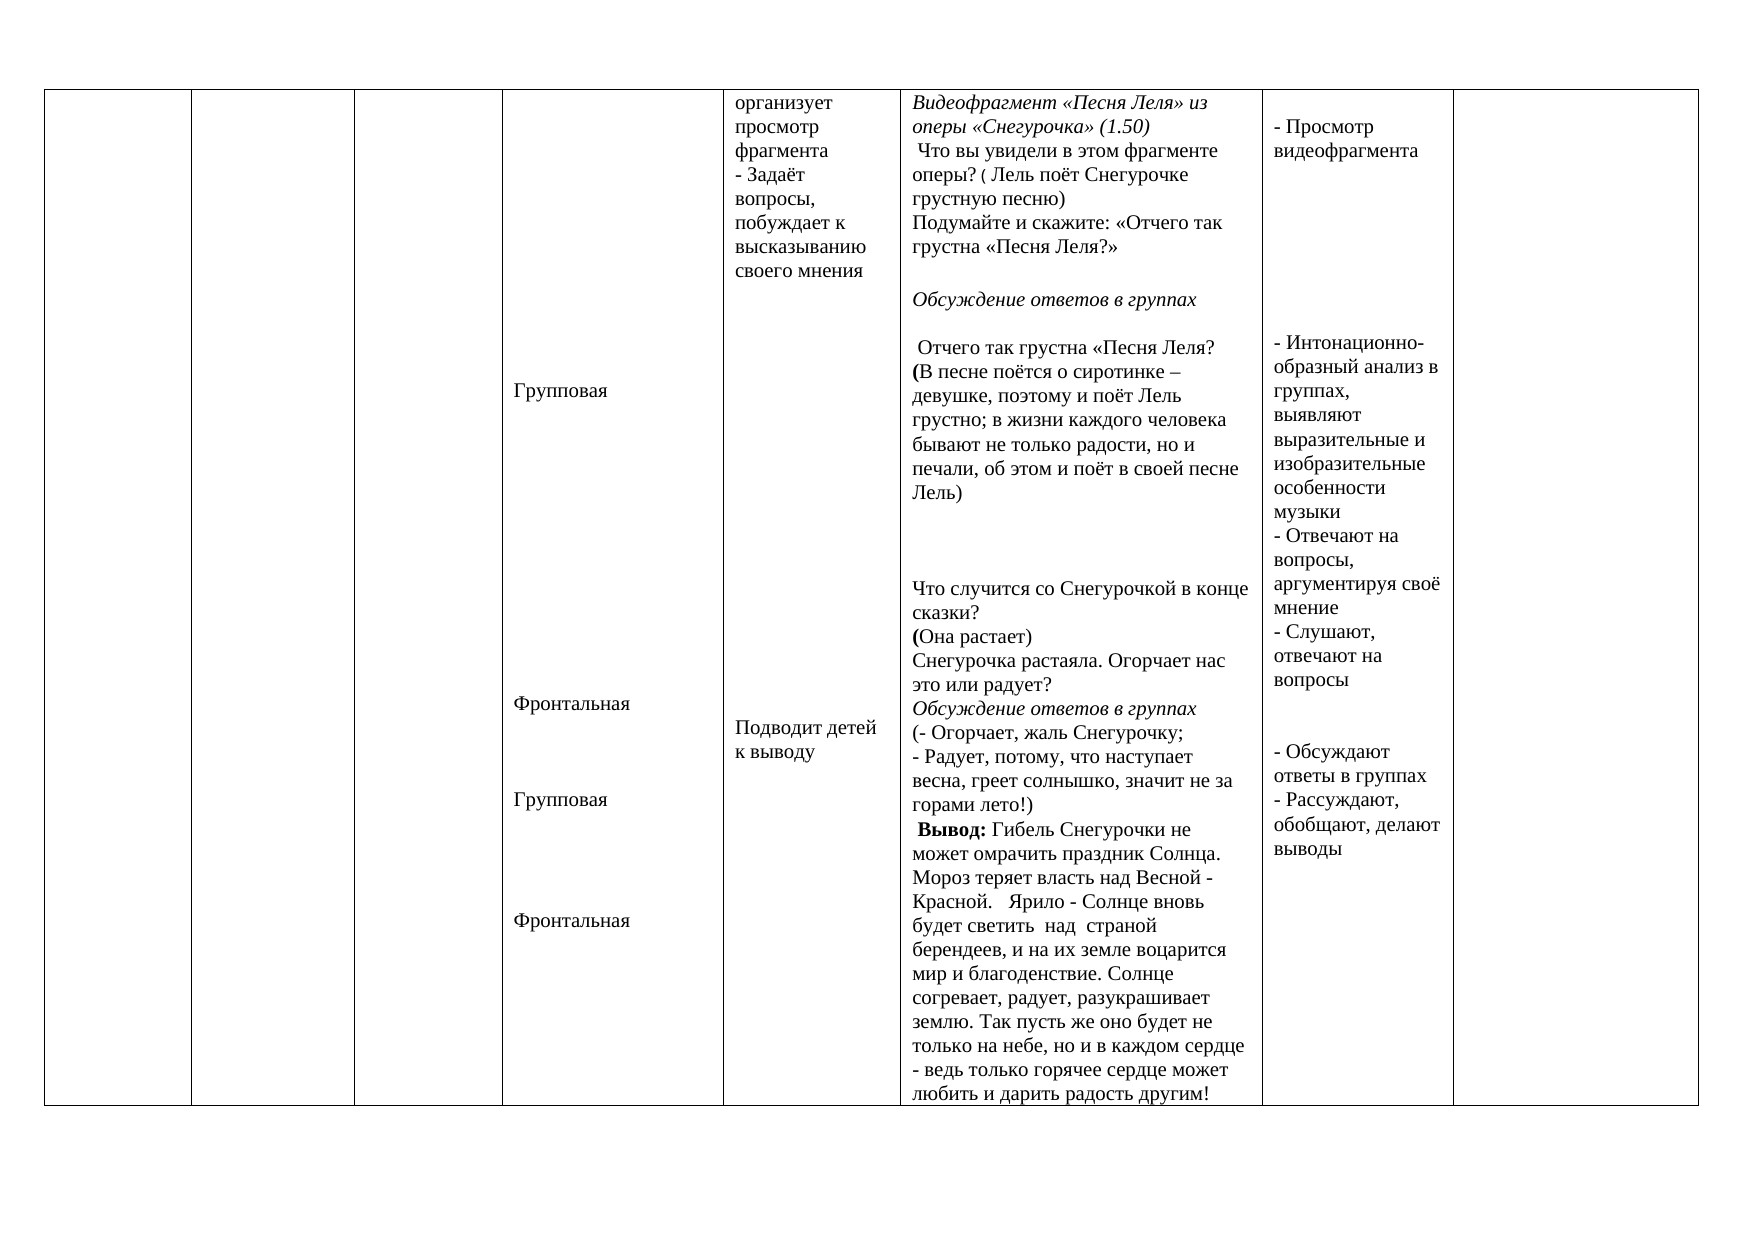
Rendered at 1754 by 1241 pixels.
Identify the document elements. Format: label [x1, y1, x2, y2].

table_cell [45, 90, 191, 1105]
table_cell [192, 90, 354, 1105]
table_cell [901, 90, 1262, 1105]
table_cell [1454, 90, 1698, 1105]
table_cell [724, 90, 900, 1105]
table_cell [503, 90, 723, 1105]
table_cell [355, 90, 502, 1105]
table_cell [1263, 90, 1453, 1105]
